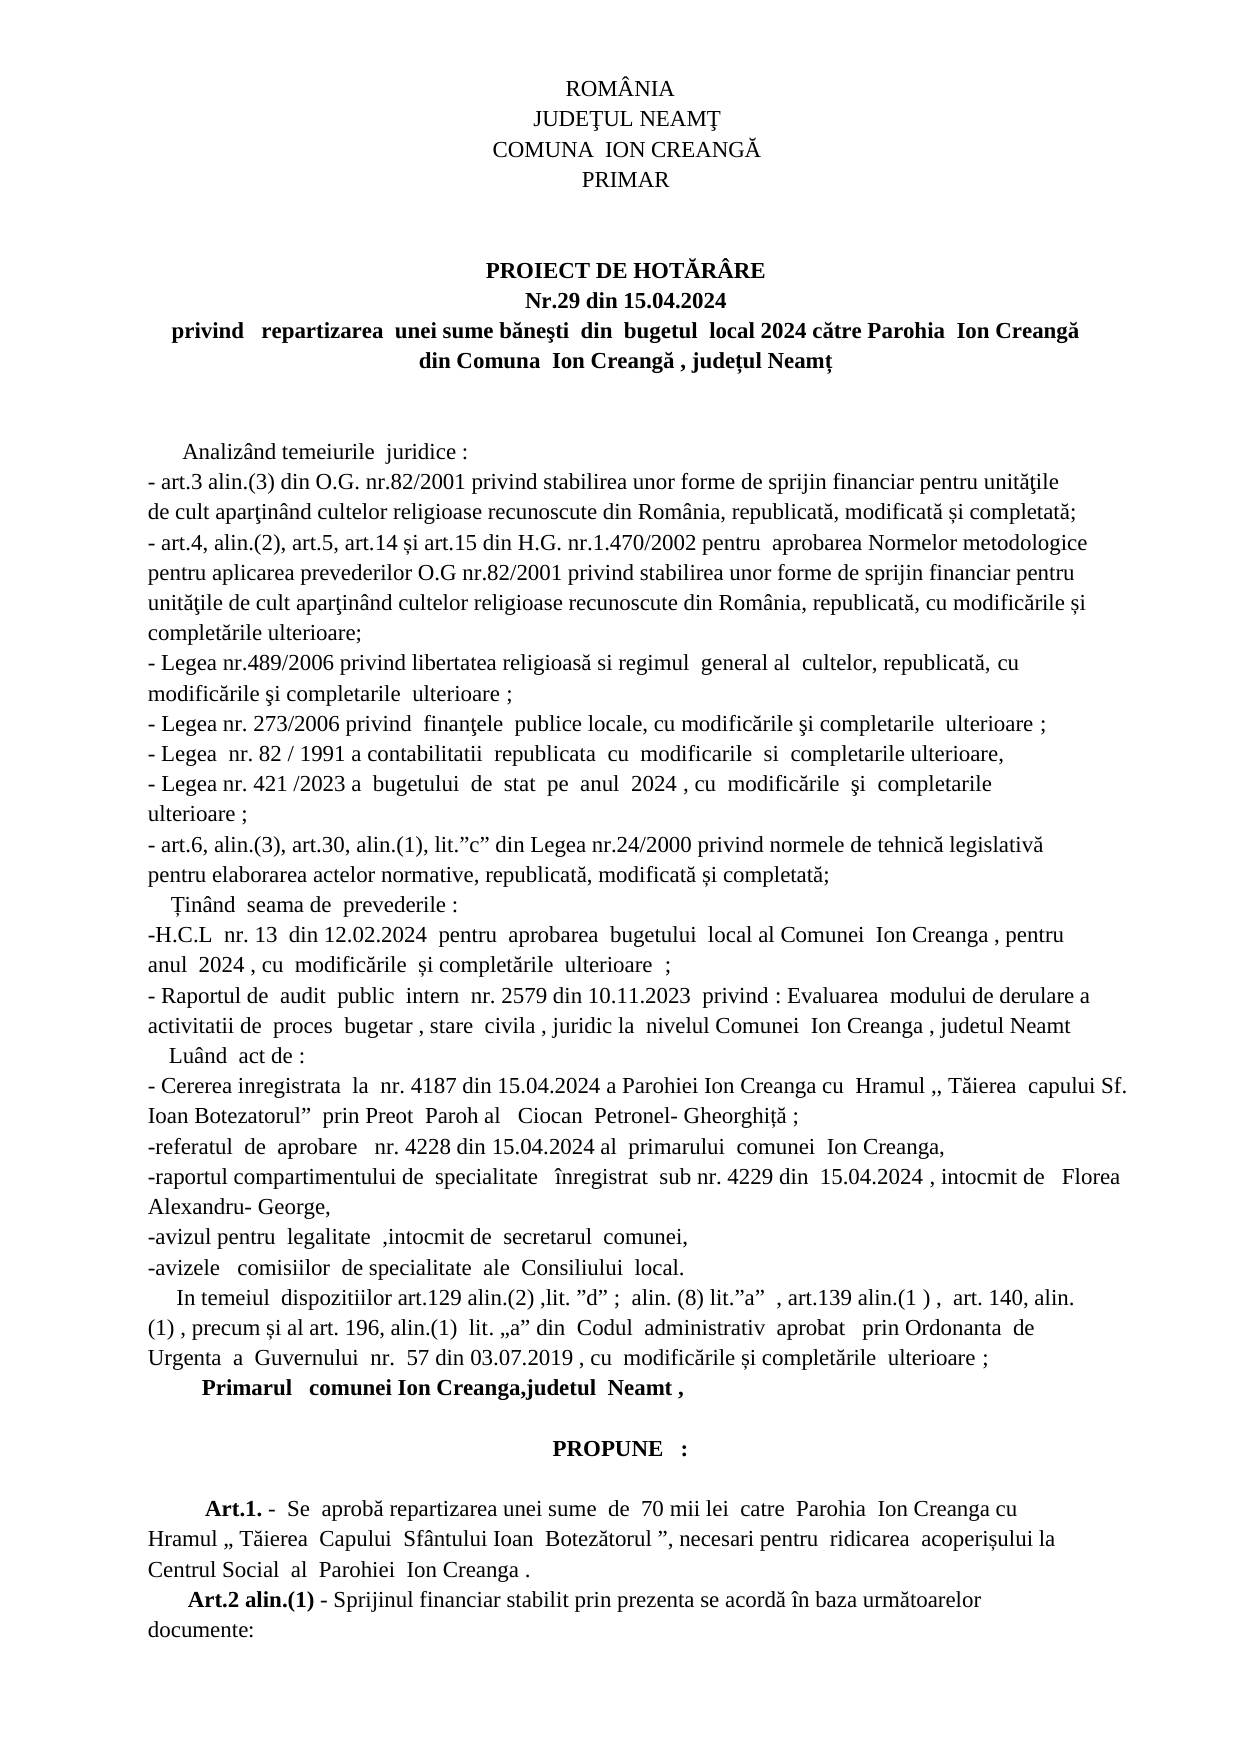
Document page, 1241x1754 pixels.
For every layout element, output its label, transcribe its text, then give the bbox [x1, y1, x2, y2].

text -H.C.L nr. 13 din 12.02.2024 pentru aprobarea bugetului local al Comunei Ion Creanga , pentru anul 2024 , cu modificările și completările ulterioare ; [148, 921, 1093, 978]
text Analizând temeiurile juridice : [148, 438, 1093, 464]
text -raportul compartimentului de specialitate înregistrat sub nr. 4229 din 15.04.2024 , intocmit de Florea Alexandru- George, [148, 1163, 1152, 1219]
text Ținând seama de prevederile : [148, 891, 1093, 917]
text - Legea nr.489/2006 privind libertatea religioasă si regimul general al cultelor, republicată, cu modificările şi completarile ulterioare ; [148, 649, 1093, 706]
text - art.4, alin.(2), art.5, art.14 și art.15 din H.G. nr.1.470/2002 pentru aprobarea Normelor metodologice pentru aplicarea prevederilor O.G nr.82/2001 privind stabilirea unor forme de sprijin financiar pentru unităţile de cult aparţinând cultelor religioase recunoscute din România, republicată, cu modificările și completările ulterioare; [148, 529, 1093, 646]
text - art.3 alin.(3) din O.G. nr.82/2001 privind stabilirea unor forme de sprijin financiar pentru unităţile [148, 468, 1152, 494]
text JUDEŢUL NEAMŢ [161, 105, 1093, 132]
text PRIMAR [159, 166, 1093, 192]
text PROPUNE : [148, 1435, 1093, 1461]
text PROIECT DE HOTĂRÂRE [159, 257, 1093, 283]
text - Cererea inregistrata la nr. 4187 din 15.04.2024 a Parohiei Ion Creanga cu Hramul ,, Tăierea capului Sf. Ioan Botezatorul” prin Preot Paroh al Ciocan Petronel- Gheorghiță ; [148, 1072, 1152, 1129]
text -referatul de aprobare nr. 4228 din 15.04.2024 al primarului comunei Ion Creanga, [148, 1133, 1152, 1159]
text ROMÂNIA [148, 75, 1093, 101]
text Luând act de : [88, 1042, 1152, 1068]
text - Legea nr. 273/2006 privind finanţele publice locale, cu modificările şi completarile ulterioare ; [148, 710, 1093, 736]
text COMUNA ION CREANGĂ [161, 136, 1093, 162]
text Art.1. - Se aprobă repartizarea unei sume de 70 mii lei catre Parohia Ion Creanga cu Hramul „ Tăierea Capului Sfântului Ioan Botezătorul ”, necesari pentru ridicarea acoperișului la Centrul Social al Parohiei Ion Creanga . [148, 1495, 1093, 1582]
text - Legea nr. 421 /2023 a bugetului de stat pe anul 2024 , cu modificările şi completarile ulterioare ; [148, 770, 1093, 827]
text Primarul comunei Ion Creanga,judetul Neamt , [133, 1374, 1157, 1401]
text de cult aparţinând cultelor religioase recunoscute din România, republicată, modificată și completată; [148, 498, 1152, 525]
text - Legea nr. 82 / 1991 a contabilitatii republicata cu modificarile si completarile ulterioare, [148, 740, 1093, 766]
text Art.2 alin.(1) - Sprijinul financiar stabilit prin prezenta se acordă în baza următoarelor documente: [148, 1586, 1093, 1642]
text -avizul pentru legalitate ,intocmit de secretarul comunei, [148, 1223, 1152, 1250]
text In temeiul dispozitiilor art.129 alin.(2) ,lit. ”d” ; alin. (8) lit.”a” , art.139 alin.(1 ) , art. 140, alin.(1) , precum și al art. 196, alin.(1) lit. „a” din Codul administrativ aprobat prin Ordonanta de Urgenta a Guvernului nr. 57 din 03.07.2019 , cu modificările și completările ulterioare ; [148, 1284, 1093, 1371]
text - art.6, alin.(3), art.30, alin.(1), lit.”c” din Legea nr.24/2000 privind normele de tehnică legislativă pentru elaborarea actelor normative, republicată, modificată și completată; [148, 831, 1093, 887]
text - Raportul de audit public intern nr. 2579 din 10.11.2023 privind : Evaluarea modului de derulare a activitatii de proces bugetar , stare civila , juridic la nivelul Comunei Ion Creanga , judetul Neamt [148, 982, 1093, 1038]
text Nr.29 din 15.04.2024 [159, 287, 1093, 313]
text -avizele comisiilor de specialitate ale Consiliului local. [148, 1254, 1152, 1280]
text privind repartizarea unei sume băneşti din bugetul local 2024 către Parohia Ion Creangă din Comuna Ion Creangă , județul Neamț [159, 317, 1093, 374]
